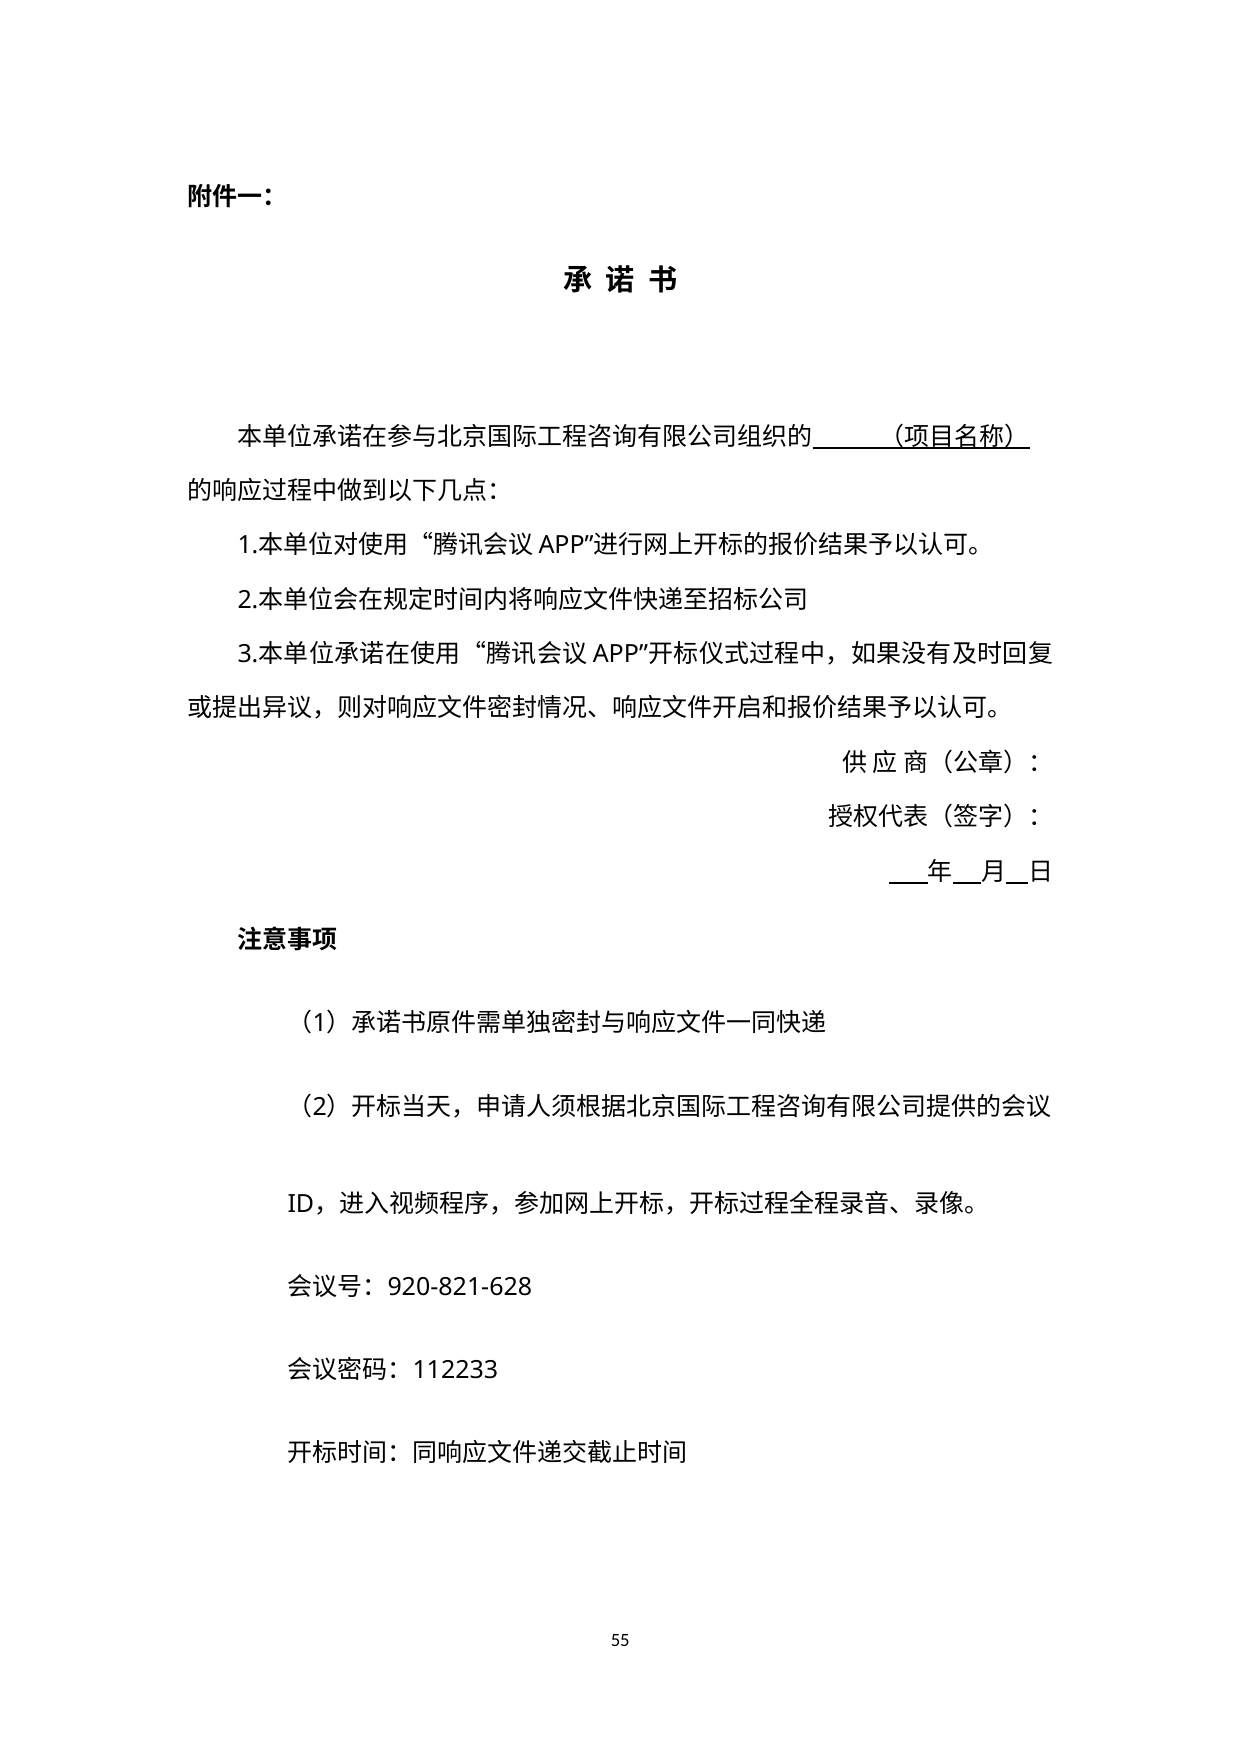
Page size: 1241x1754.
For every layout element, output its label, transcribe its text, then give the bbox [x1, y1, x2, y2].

text 3.本单位承诺在使用“腾讯会议APP”开标仪式过程中，如果没有及时回复或提出异议，则对响应文件密封情况、响应文件开启和报价结果予以认可。 [187, 633, 1053, 724]
text 年 月 日 [187, 851, 1053, 887]
text 2.本单位会在规定时间内将响应文件快递至招标公司 [187, 579, 1053, 615]
text 授权代表（签字）： [187, 797, 1053, 833]
text 开标时间：同响应文件递交截止时间 [187, 1418, 1053, 1483]
text 会议号：920-821-628 [287, 1252, 1053, 1317]
text 1.本单位对使用“腾讯会议APP”进行网上开标的报价结果予以认可。 [187, 525, 1053, 561]
text （2）开标当天，申请人须根据北京国际工程咨询有限公司提供的会议ID，进入视频程序，参加网上开标，开标过程全程录音、录像。 [287, 1072, 1053, 1234]
text （1）承诺书原件需单独密封与响应文件一同快递 [287, 988, 1053, 1053]
text 会议密码：112233 [287, 1335, 1053, 1400]
text 注意事项 [237, 905, 1053, 970]
text 附件一： [187, 162, 1053, 227]
text 本单位承诺在参与北京国际工程咨询有限公司组织的 （项目名称）的响应过程中做到以下几点： [187, 416, 1053, 507]
text 承 诺 书 [187, 245, 1053, 310]
text 供 应 商（公章）： [187, 742, 1053, 778]
